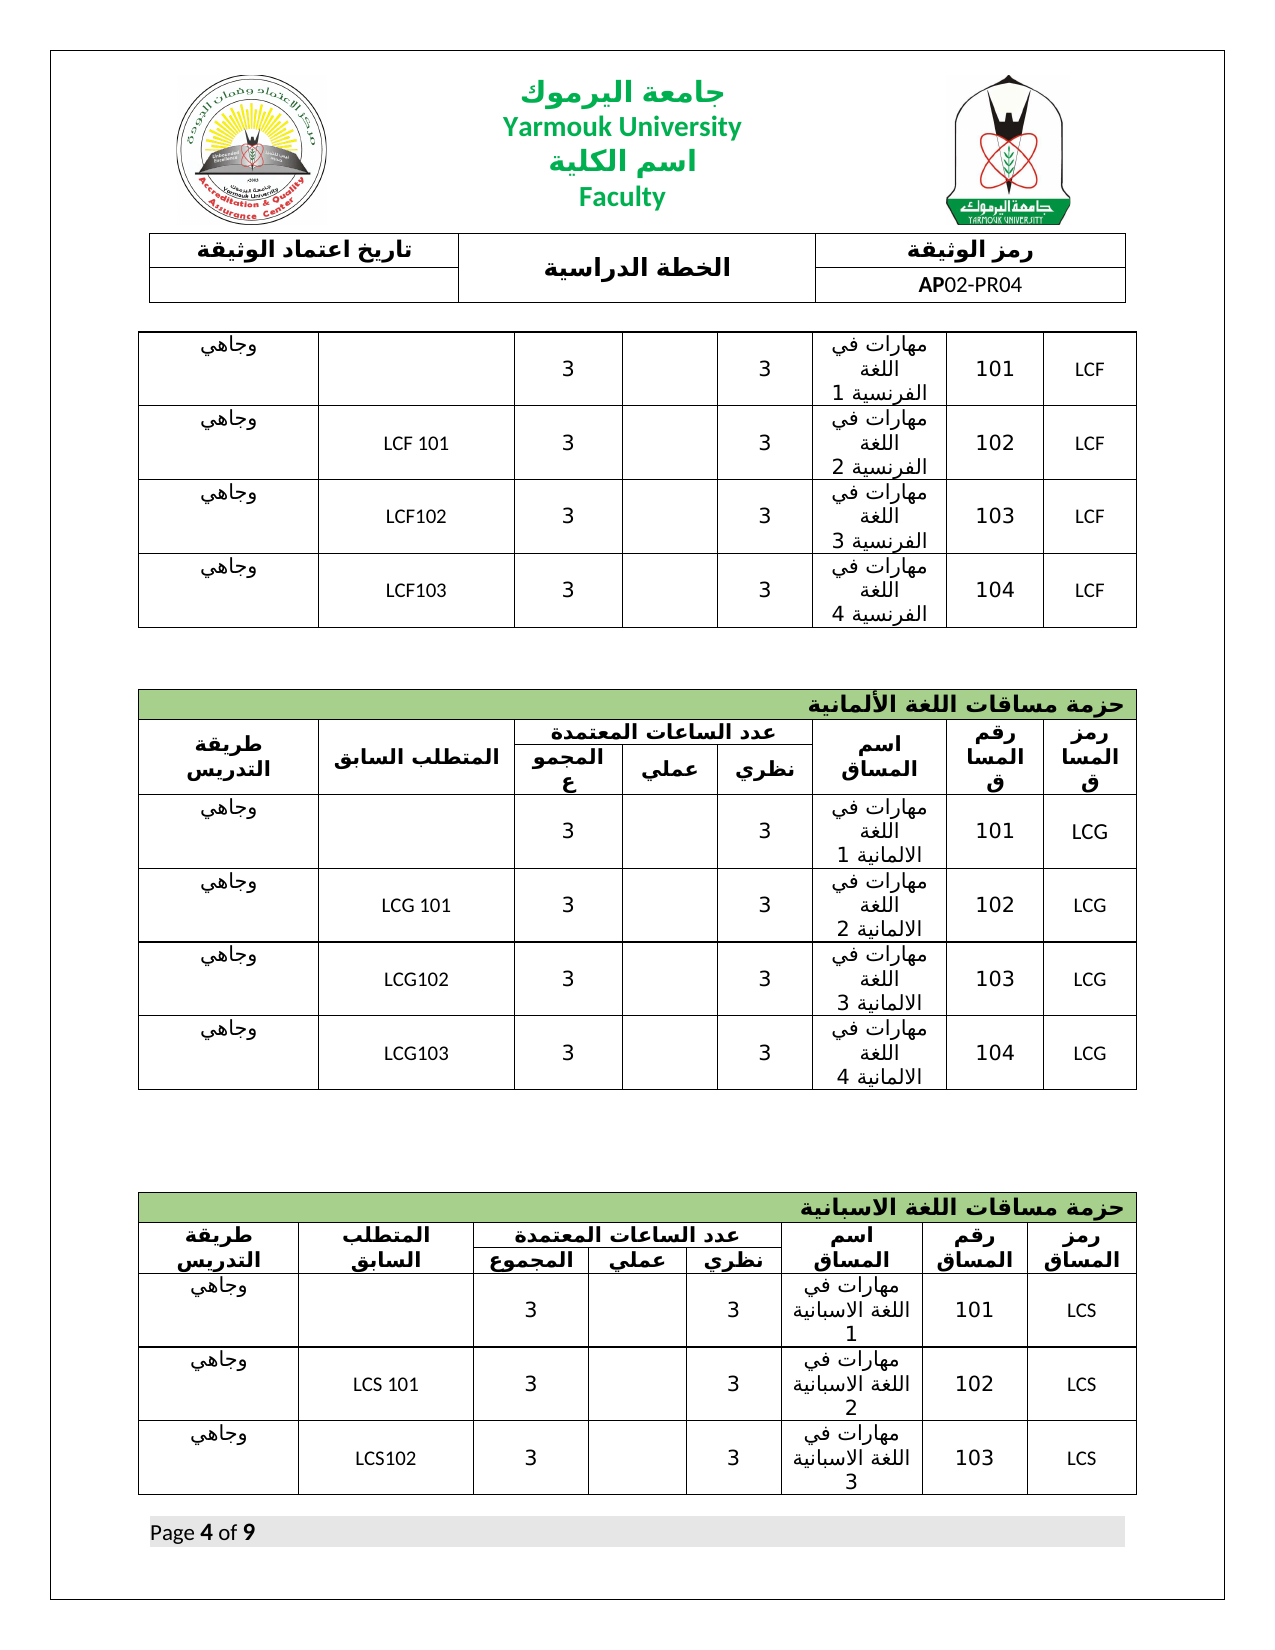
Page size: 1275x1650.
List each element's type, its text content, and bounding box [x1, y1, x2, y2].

table_cell [623, 869, 717, 941]
table_cell 3 [474, 1274, 588, 1346]
table_cell مهارات في اللغة الفرنسية 4 [813, 554, 946, 627]
table_cell 104 [947, 554, 1043, 627]
table_cell وجاهي [139, 333, 318, 405]
table_cell 3 [718, 480, 812, 553]
table_cell LCS [1028, 1421, 1136, 1494]
table_cell مهارات في اللغة الاسبانية 2 [782, 1348, 922, 1420]
table_cell 103 [923, 1421, 1027, 1494]
table_cell 103 [947, 480, 1043, 553]
table_cell 3 [515, 1016, 622, 1089]
table_cell LCS [1028, 1274, 1136, 1346]
table_cell مهارات في اللغة الالمانية 3 [813, 943, 946, 1015]
table_cell [623, 333, 717, 405]
table_cell مهارات في اللغة الاسبانية 3 [782, 1421, 922, 1494]
table_cell وجاهي [139, 795, 318, 868]
table_cell LCG102 [319, 943, 514, 1015]
table_cell 3 [718, 554, 812, 627]
table_cell LCF [1044, 480, 1136, 553]
table_cell LCG [1044, 795, 1136, 868]
table_cell LCG 101 [319, 869, 514, 941]
table_cell طريقة التدريس [139, 720, 318, 794]
table_cell 102 [947, 869, 1043, 941]
table_cell LCS 101 [299, 1348, 473, 1420]
table_cell 3 [515, 795, 622, 868]
table_cell LCG [1044, 869, 1136, 941]
table_cell وجاهي [139, 869, 318, 941]
table_cell وجاهي [139, 480, 318, 553]
table_cell [589, 1274, 686, 1346]
table_cell LCS102 [299, 1421, 473, 1494]
table_cell 102 [947, 406, 1043, 479]
table_cell مهارات في اللغة الفرنسية 2 [813, 406, 946, 479]
table_cell وجاهي [139, 1421, 298, 1494]
picture [176, 75, 327, 225]
table_cell [319, 795, 514, 868]
table_cell رقم المساق [947, 720, 1043, 794]
table_cell وجاهي [139, 1274, 298, 1346]
table_cell 3 [515, 406, 622, 479]
table_cell LCF 101 [319, 406, 514, 479]
table_cell مهارات في اللغة الفرنسية 1 [813, 333, 946, 405]
table_cell 3 [474, 1421, 588, 1494]
table_cell 3 [718, 1016, 812, 1089]
table_cell 3 [718, 943, 812, 1015]
table_cell مهارات في اللغة الالمانية 4 [813, 1016, 946, 1089]
table_cell رمز المساق [1044, 720, 1136, 794]
table_cell [623, 406, 717, 479]
table_cell وجاهي [139, 406, 318, 479]
table_cell اسم المساق [813, 720, 946, 794]
table_cell وجاهي [139, 1016, 318, 1089]
table_cell مهارات في اللغة الالمانية 2 [813, 869, 946, 941]
table_cell المجموع [515, 745, 622, 794]
table_cell اسم المساق [782, 1223, 922, 1272]
table_cell [623, 554, 717, 627]
table_cell 104 [947, 1016, 1043, 1089]
table_cell 3 [474, 1348, 588, 1420]
table_cell LCG103 [319, 1016, 514, 1089]
table_cell [623, 943, 717, 1015]
table_cell 3 [718, 333, 812, 405]
table_cell طريقة التدريس [139, 1223, 298, 1272]
table_cell 101 [947, 795, 1043, 868]
table_header حزمة مساقات اللغة الألمانية [139, 690, 1136, 719]
table_cell عملي [623, 745, 717, 794]
table_cell 3 [687, 1421, 781, 1494]
table_cell [319, 333, 514, 405]
table_cell [623, 480, 717, 553]
table_cell وجاهي [139, 943, 318, 1015]
table_cell وجاهي [139, 1348, 298, 1420]
table_cell LCF102 [319, 480, 514, 553]
table_cell [589, 1421, 686, 1494]
table_cell مهارات في اللغة الالمانية 1 [813, 795, 946, 868]
table_cell 3 [687, 1348, 781, 1420]
table_cell نظري [718, 745, 812, 794]
table_cell 3 [718, 869, 812, 941]
table_cell 3 [687, 1274, 781, 1346]
table_cell LCF [1044, 333, 1136, 405]
table_cell [299, 1274, 473, 1346]
table_cell 3 [515, 943, 622, 1015]
table_cell المجموع [474, 1248, 588, 1272]
table_cell LCF [1044, 406, 1136, 479]
table_cell 3 [718, 406, 812, 479]
table_cell LCG [1044, 943, 1136, 1015]
table_cell عدد الساعات المعتمدة [515, 720, 812, 744]
table_cell [623, 1016, 717, 1089]
table_cell نظري [687, 1248, 781, 1272]
table_cell 101 [947, 333, 1043, 405]
table_cell [623, 795, 717, 868]
table_cell LCS [1028, 1348, 1136, 1420]
table_cell LCF [1044, 554, 1136, 627]
table_cell LCF103 [319, 554, 514, 627]
picture [946, 75, 1071, 225]
table_cell رقم المساق [923, 1223, 1027, 1272]
table_cell 101 [923, 1274, 1027, 1346]
table_cell رمز المساق [1028, 1223, 1136, 1272]
table_cell عملي [589, 1248, 686, 1272]
table_cell [589, 1348, 686, 1420]
table_cell 3 [515, 554, 622, 627]
table_cell المتطلب السابق [319, 720, 514, 794]
table_cell مهارات في اللغة الفرنسية 3 [813, 480, 946, 553]
table_cell مهارات في اللغة الاسبانية 1 [782, 1274, 922, 1346]
table_cell 102 [923, 1348, 1027, 1420]
table_cell 103 [947, 943, 1043, 1015]
table_header حزمة مساقات اللغة الاسبانية [139, 1193, 1136, 1222]
table_cell 3 [515, 480, 622, 553]
table_cell عدد الساعات المعتمدة [474, 1223, 781, 1247]
table_cell 3 [515, 869, 622, 941]
table_cell وجاهي [139, 554, 318, 627]
table_cell 3 [718, 795, 812, 868]
table_cell 3 [515, 333, 622, 405]
table_cell المتطلب السابق [299, 1223, 473, 1272]
table_cell LCG [1044, 1016, 1136, 1089]
